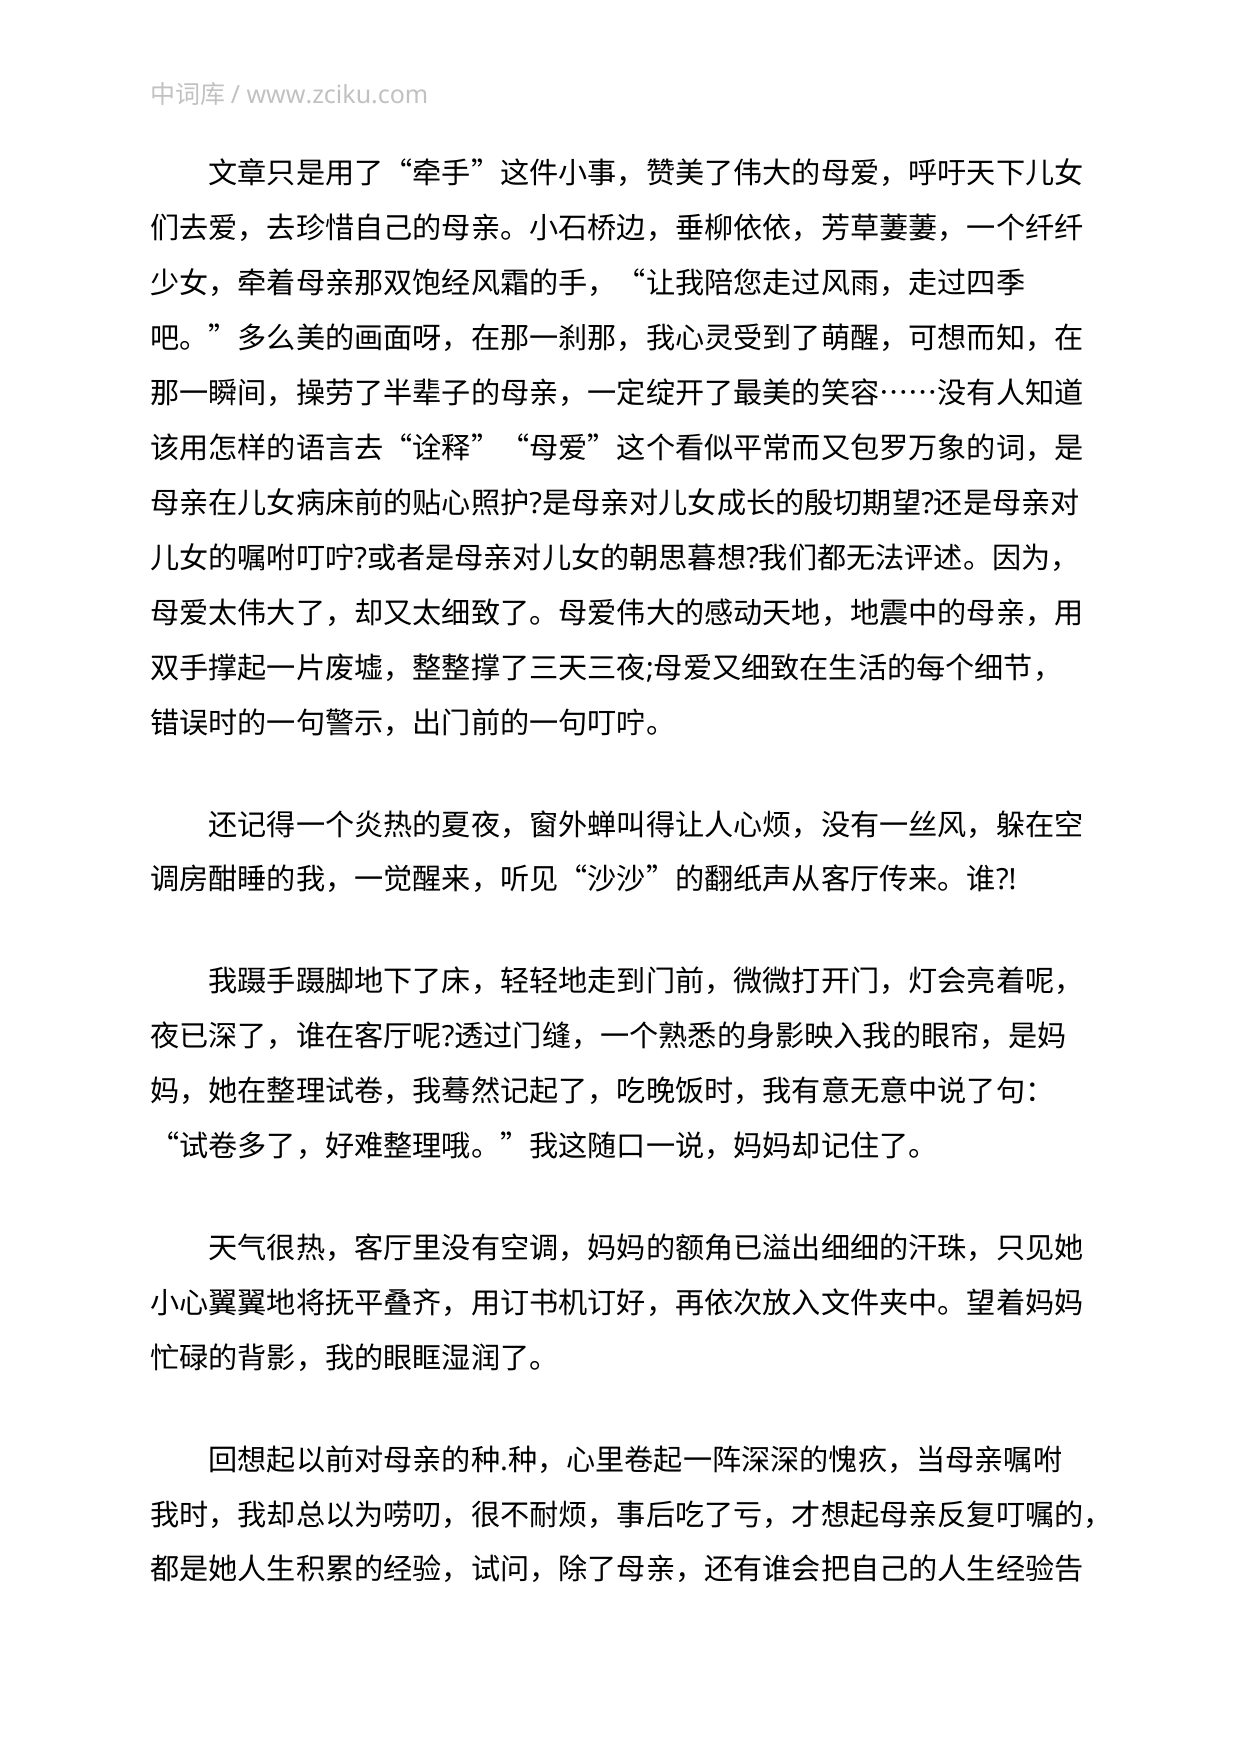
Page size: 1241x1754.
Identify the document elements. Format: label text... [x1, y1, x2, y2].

text 我蹑手蹑脚地下了床，轻轻地走到门前，微微打开门，灯会亮着呢，夜已深了，谁在客厅呢?透过门缝，一个熟悉的身影映入我的眼帘，是妈妈，她在整理试卷，我蓦然记起了，吃晚饭时，我有意无意中说了句：“试卷多了，好难整理哦。”我这随口一说，妈妈却记住了。 [150, 958, 1090, 1165]
text 文章只是用了“牵手”这件小事，赞美了伟大的母爱，呼吁天下儿女们去爱，去珍惜自己的母亲。小石桥边，垂柳依依，芳草萋萋，一个纤纤少女，牵着母亲那双饱经风霜的手，“让我陪您走过风雨，走过四季吧。”多么美的画面呀，在那一刹那，我心灵受到了萌醒，可想而知，在那一瞬间，操劳了半辈子的母亲，一定绽开了最美的笑容……没有人知道该用怎样的语言去“诠释”“母爱”这个看似平常而又包罗万象的词，是母亲在儿女病床前的贴心照护?是母亲对儿女成长的殷切期望?还是母亲对儿女的嘱咐叮咛?或者是母亲对儿女的朝思暮想?我们都无法评述。因为，母爱太伟大了，却又太细致了。母爱伟大的感动天地，地震中的母亲，用双手撑起一片废墟，整整撑了三天三夜;母爱又细致在生活的每个细节，错误时的一句警示，出门前的一句叮咛。 [150, 150, 1090, 742]
text 还记得一个炎热的夏夜，窗外蝉叫得让人心烦，没有一丝风，躲在空调房酣睡的我，一觉醒来，听见“沙沙”的翻纸声从客厅传来。谁?! [150, 801, 1090, 898]
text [150, 1436, 1090, 1588]
text 天气很热，客厅里没有空调，妈妈的额角已溢出细细的汗珠，只见她小心翼翼地将抚平叠齐，用订书机订好，再依次放入文件夹中。望着妈妈忙碌的背影，我的眼眶湿润了。 [150, 1224, 1090, 1377]
